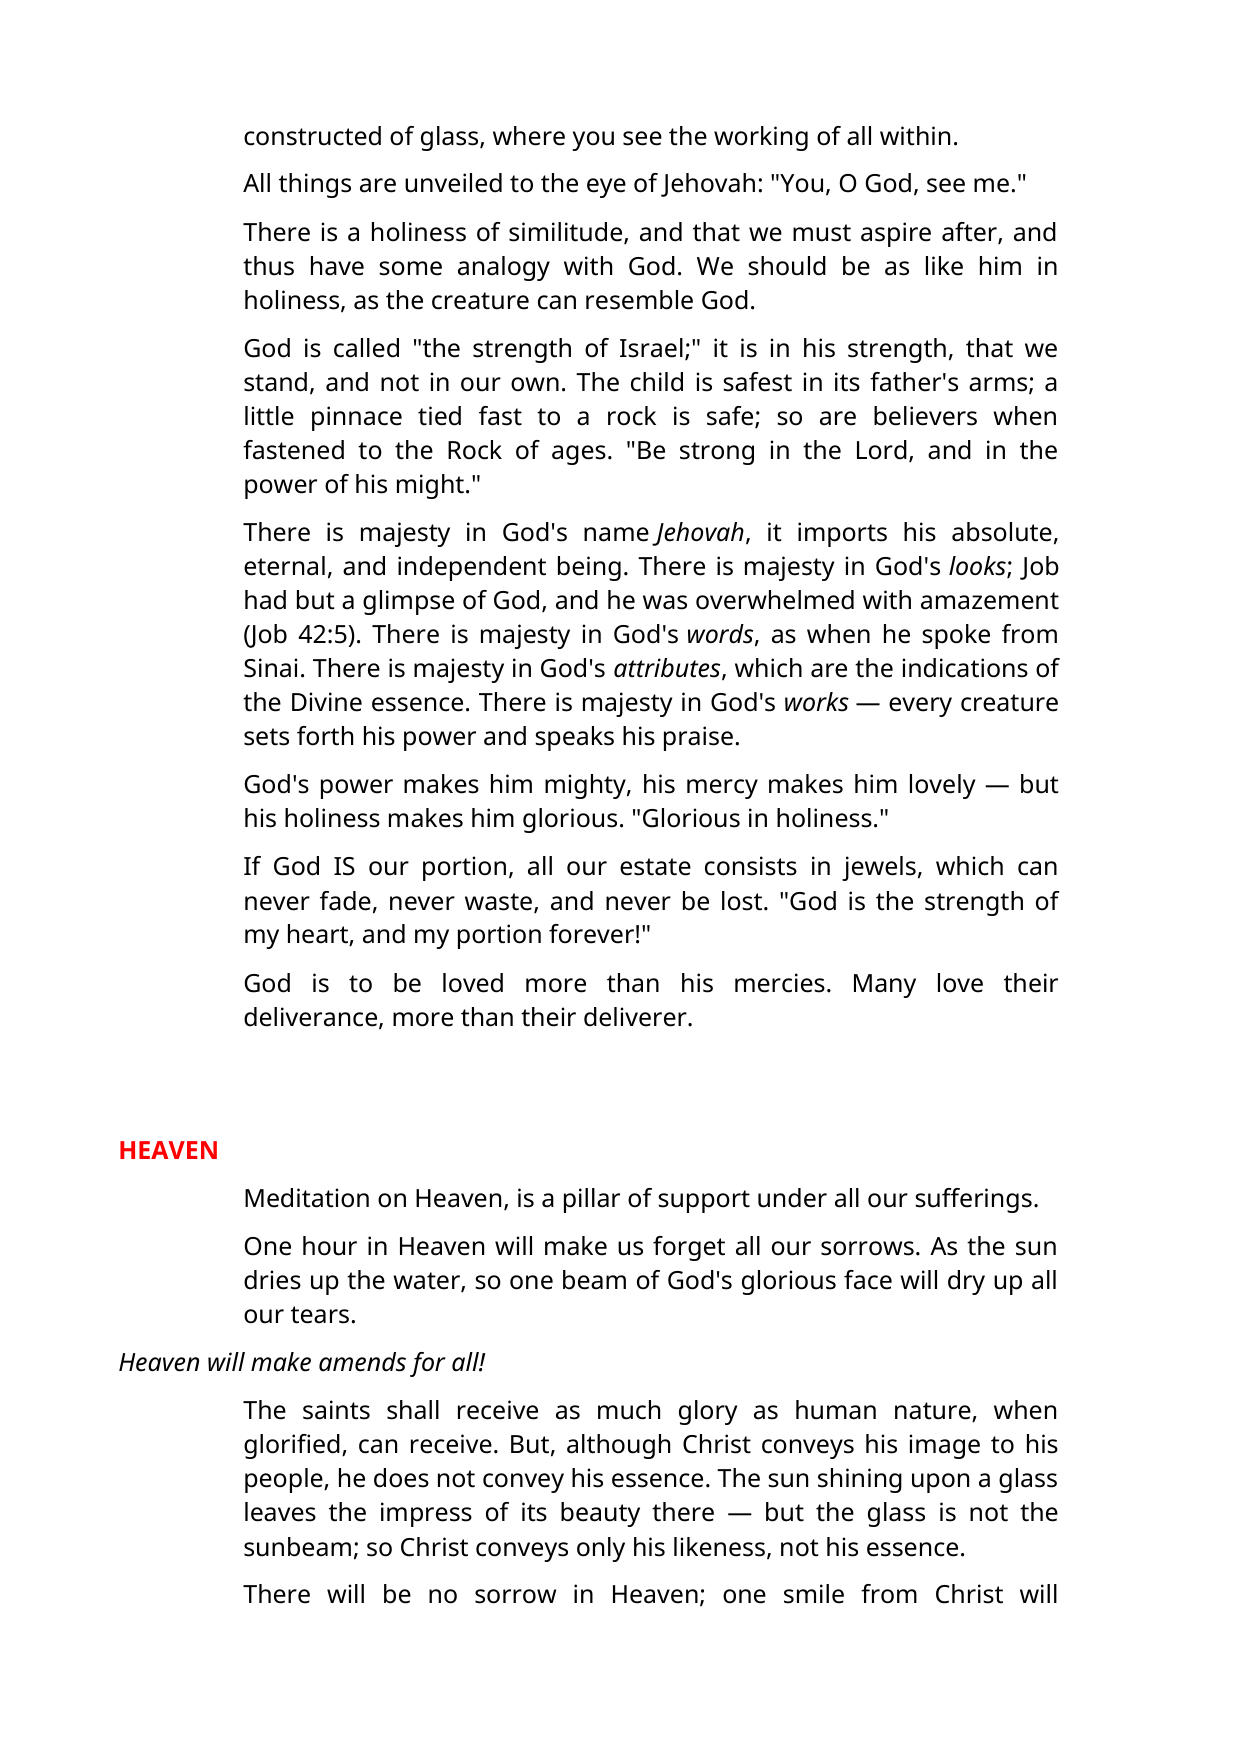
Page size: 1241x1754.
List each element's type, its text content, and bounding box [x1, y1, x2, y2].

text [243, 1577, 1059, 1611]
text God is to be loved more than his mercies. Many love their deliverance, more than their deliverer. [243, 965, 1059, 1033]
text All things are unveiled to the eye of Jehovah: "You, O God, see me." [243, 166, 1059, 200]
text God is called "the strength of Israel;" it is in his strength, that we stand, and not in our own. The child is safest in its father's arms; a little pinnace tied fast to a rock is safe; so are believers when fastened to the Rock of ages. "Be strong in the Lord, and in the power of his might." [243, 330, 1059, 501]
text If God IS our portion, all our estate consists in jewels, which can never fade, never waste, and never be lost. "God is the strength of my heart, and my portion forever!" [243, 849, 1059, 951]
text Meditation on Heaven, is a pillar of support under all our sufferings. [243, 1181, 1059, 1215]
text There is majesty in God's name Jehovah, it imports his absolute, eternal, and independent being. There is majesty in God's looks; Job had but a glimpse of God, and he was overwhelmed with amazement (Job 42:5). There is majesty in God's words, as when he spoke from Sinai. There is majesty in God's attributes, which are the indications of the Divine essence. There is majesty in God's works — every creature sets forth his power and speaks his praise. [243, 514, 1059, 753]
text The saints shall receive as much glory as human nature, when glorified, can receive. But, although Christ conveys his image to his people, he does not convey his essence. The sun shining upon a glass leaves the impress of its beauty there — but the glass is not the sunbeam; so Christ conveys only his likeness, not his essence. [243, 1393, 1059, 1563]
text One hour in Heaven will make us forget all our sorrows. As the sun dries up the water, so one beam of God's glorious face will dry up all our tears. [243, 1229, 1059, 1331]
text God's power makes him mighty, his mercy makes him lovely — but his holiness makes him glorious. "Glorious in holiness." [243, 767, 1059, 835]
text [243, 118, 1059, 152]
text There is a holiness of similitude, and that we must aspire after, and thus have some analogy with God. We should be as like him in holiness, as the creature can resemble God. [243, 214, 1059, 316]
